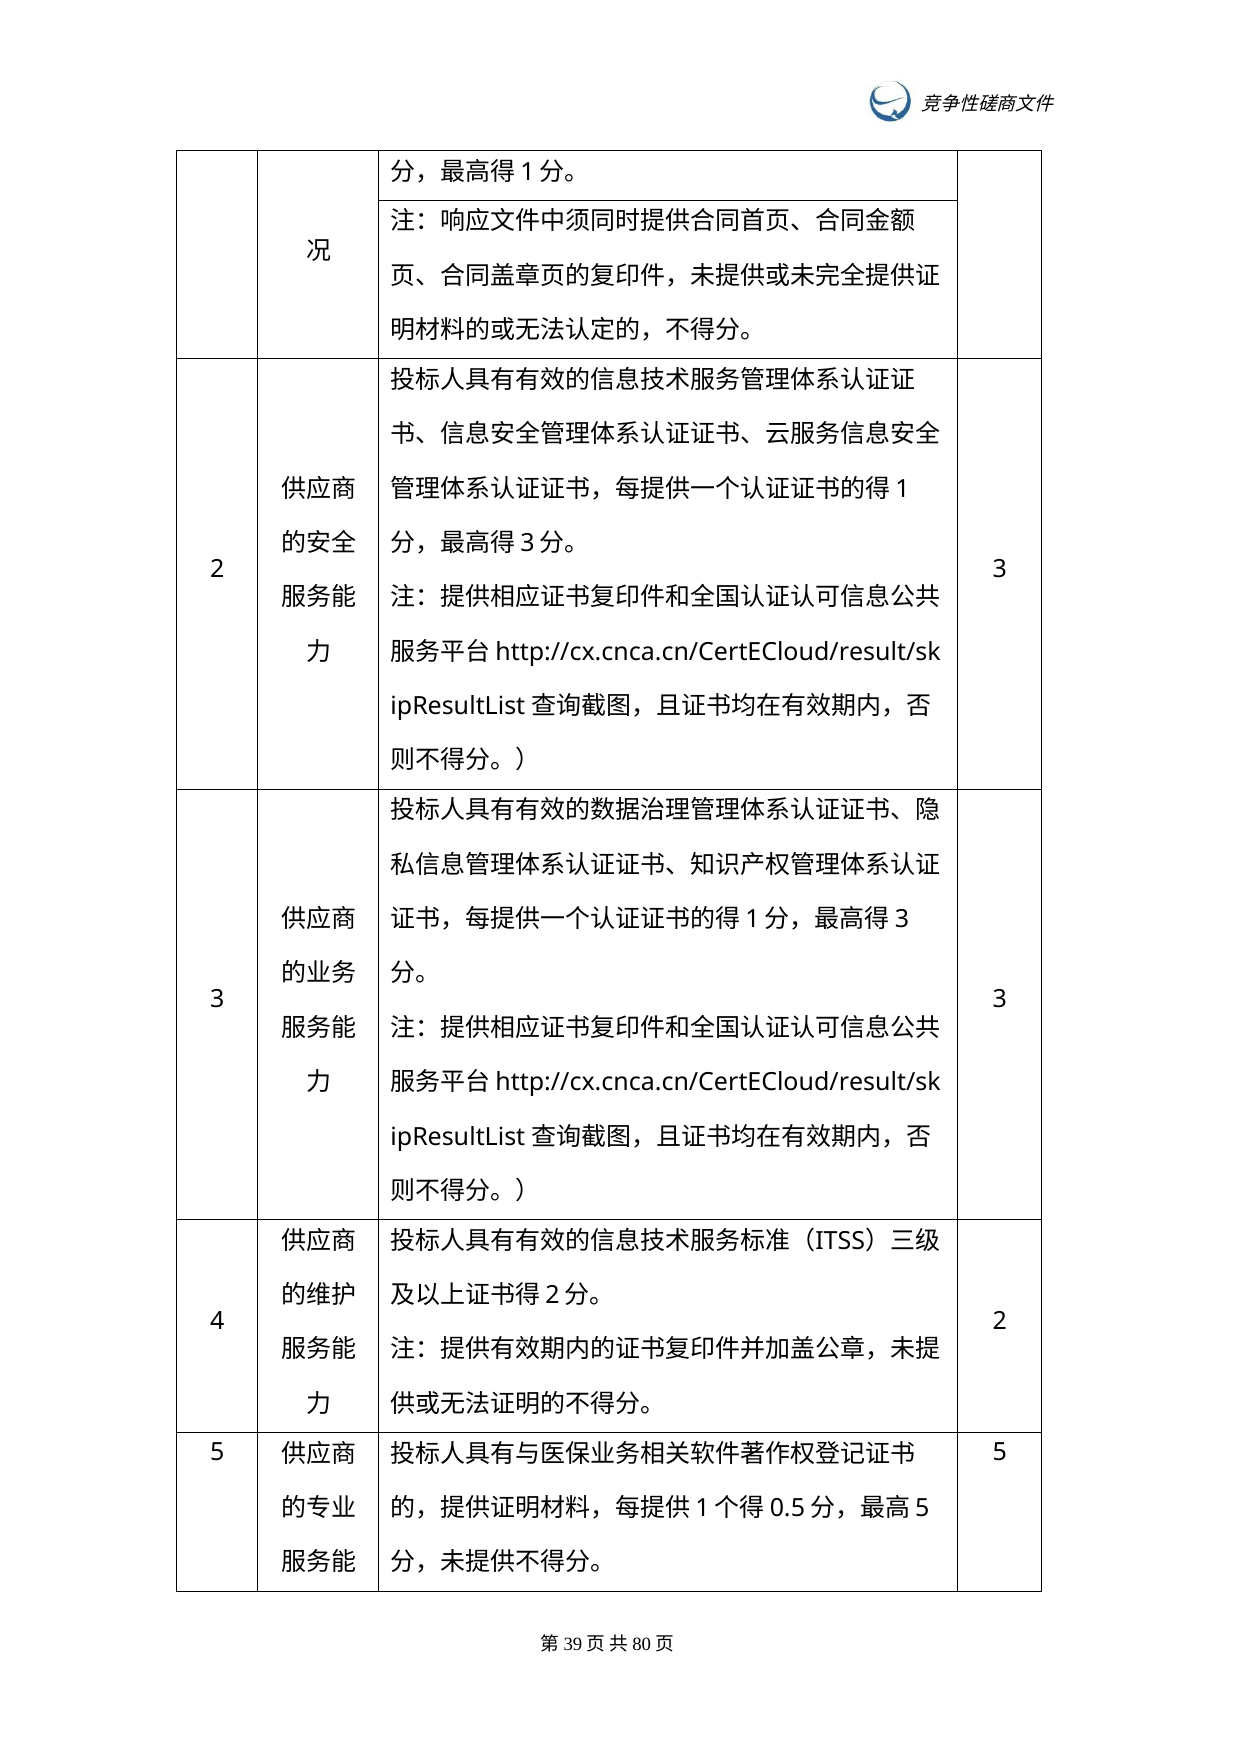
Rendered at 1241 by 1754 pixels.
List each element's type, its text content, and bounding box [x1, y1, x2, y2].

table_cell 1 [958, 151, 1041, 358]
table_cell 3 [958, 790, 1041, 1219]
table_cell 供应商的安全服务能力 [258, 359, 378, 789]
table_cell 5 [177, 1433, 257, 1591]
table_cell 投标人具有有效的信息技术服务标准（ITSS）三级及以上证书得2分。 注：提供有效期内的证书复印件并加盖公章，未提供或无法证明的不得分。 [379, 1220, 957, 1432]
table_cell 注：响应文件中须同时提供合同首页、合同金额页、合同盖章页的复印件，未提供或未完全提供证明材料的或无法认定的，不得分。 [379, 201, 957, 358]
table_cell 2 [958, 1220, 1041, 1432]
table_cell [379, 151, 957, 200]
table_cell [379, 1433, 957, 1591]
table_cell 3 [177, 790, 257, 1219]
table_cell 5 [958, 1433, 1041, 1591]
table_cell 供应商的专业服务能力 [258, 1433, 378, 1591]
table_cell 4 [177, 1220, 257, 1432]
table_cell 3 [958, 359, 1041, 789]
table_cell 1 [177, 151, 257, 358]
table_cell 投标人具有有效的数据治理管理体系认证证书、隐私信息管理体系认证证书、知识产权管理体系认证证书，每提供一个认证证书的得1分，最高得3分。 注：提供相应证书复印件和全国认证认可信息公共服务平台http://cx.cnca.cn/CertECloud/result/skipResultList 查询截图，且证书均在有效期内，否则不得分。） [379, 790, 957, 1219]
table_cell 供应商的业务服务能力 [258, 790, 378, 1219]
table_cell 2 [177, 359, 257, 789]
table_cell 业绩情况 [258, 151, 378, 358]
picture [862, 73, 919, 126]
table_cell 供应商的维护服务能力 [258, 1220, 378, 1432]
table_cell 投标人具有有效的信息技术服务管理体系认证证书、信息安全管理体系认证证书、云服务信息安全管理体系认证证书，每提供一个认证证书的得1分，最高得3分。 注：提供相应证书复印件和全国认证认可信息公共服务平台http://cx.cnca.cn/CertECloud/result/skipResultList 查询截图，且证书均在有效期内，否则不得分。） [379, 359, 957, 789]
